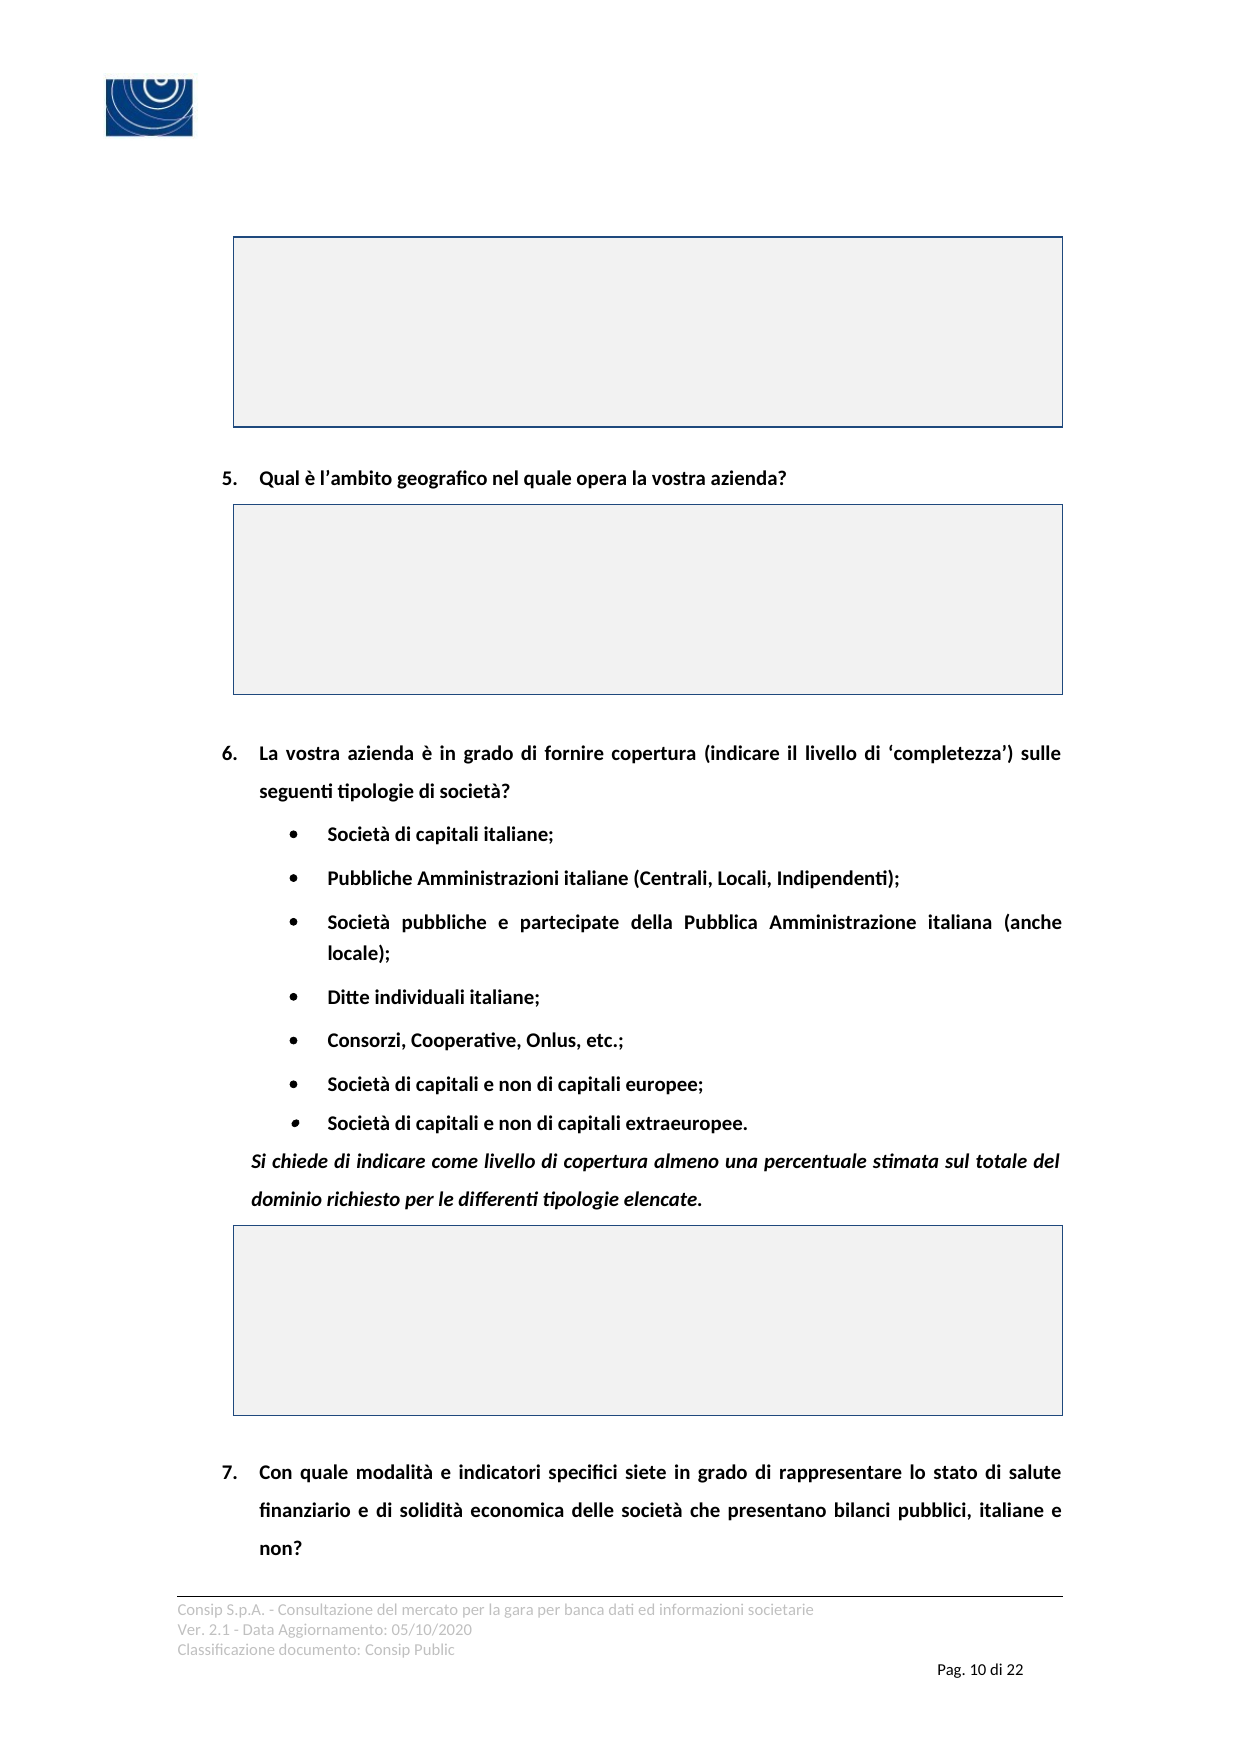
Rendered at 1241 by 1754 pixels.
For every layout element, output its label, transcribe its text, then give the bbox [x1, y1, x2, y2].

table_header [234, 505, 1062, 694]
list Ditte individuali italiane; [290, 979, 1063, 1010]
list Società di capitali e non di capitali extraeuropee. [290, 1110, 1063, 1136]
list Con quale modalità e indicatori specifici siete in grado di rappresentare lo stato di salute finanziario e di solidità economica delle società che presentano bilanci pubblici, italiane e non? [222, 1459, 1063, 1561]
text Si chiede di indicare come livello di copertura almeno una percentuale stimata sul totale del dominio richiesto per le differenti tipologie elencate. [251, 1148, 1063, 1212]
list Pubbliche Amministrazioni italiane (Centrali, Locali, Indipendenti); [290, 860, 1063, 892]
list Consorzi, Cooperative, Onlus, etc.; [290, 1023, 1063, 1054]
list La vostra azienda è in grado di fornire copertura (indicare il livello di ‘completezza’) sulle seguenti tipologie di società? [222, 740, 1063, 804]
list Qual è l’ambito geografico nel quale opera la vostra azienda? [222, 466, 1063, 491]
list Società di capitali italiane; [290, 817, 1063, 848]
list Società di capitali e non di capitali europee; [290, 1067, 1063, 1098]
list Società pubbliche e partecipate della Pubblica Amministrazione italiana (anche locale); [290, 904, 1063, 967]
picture [103, 73, 199, 141]
table_header [234, 238, 1062, 426]
table_header [234, 1226, 1062, 1415]
